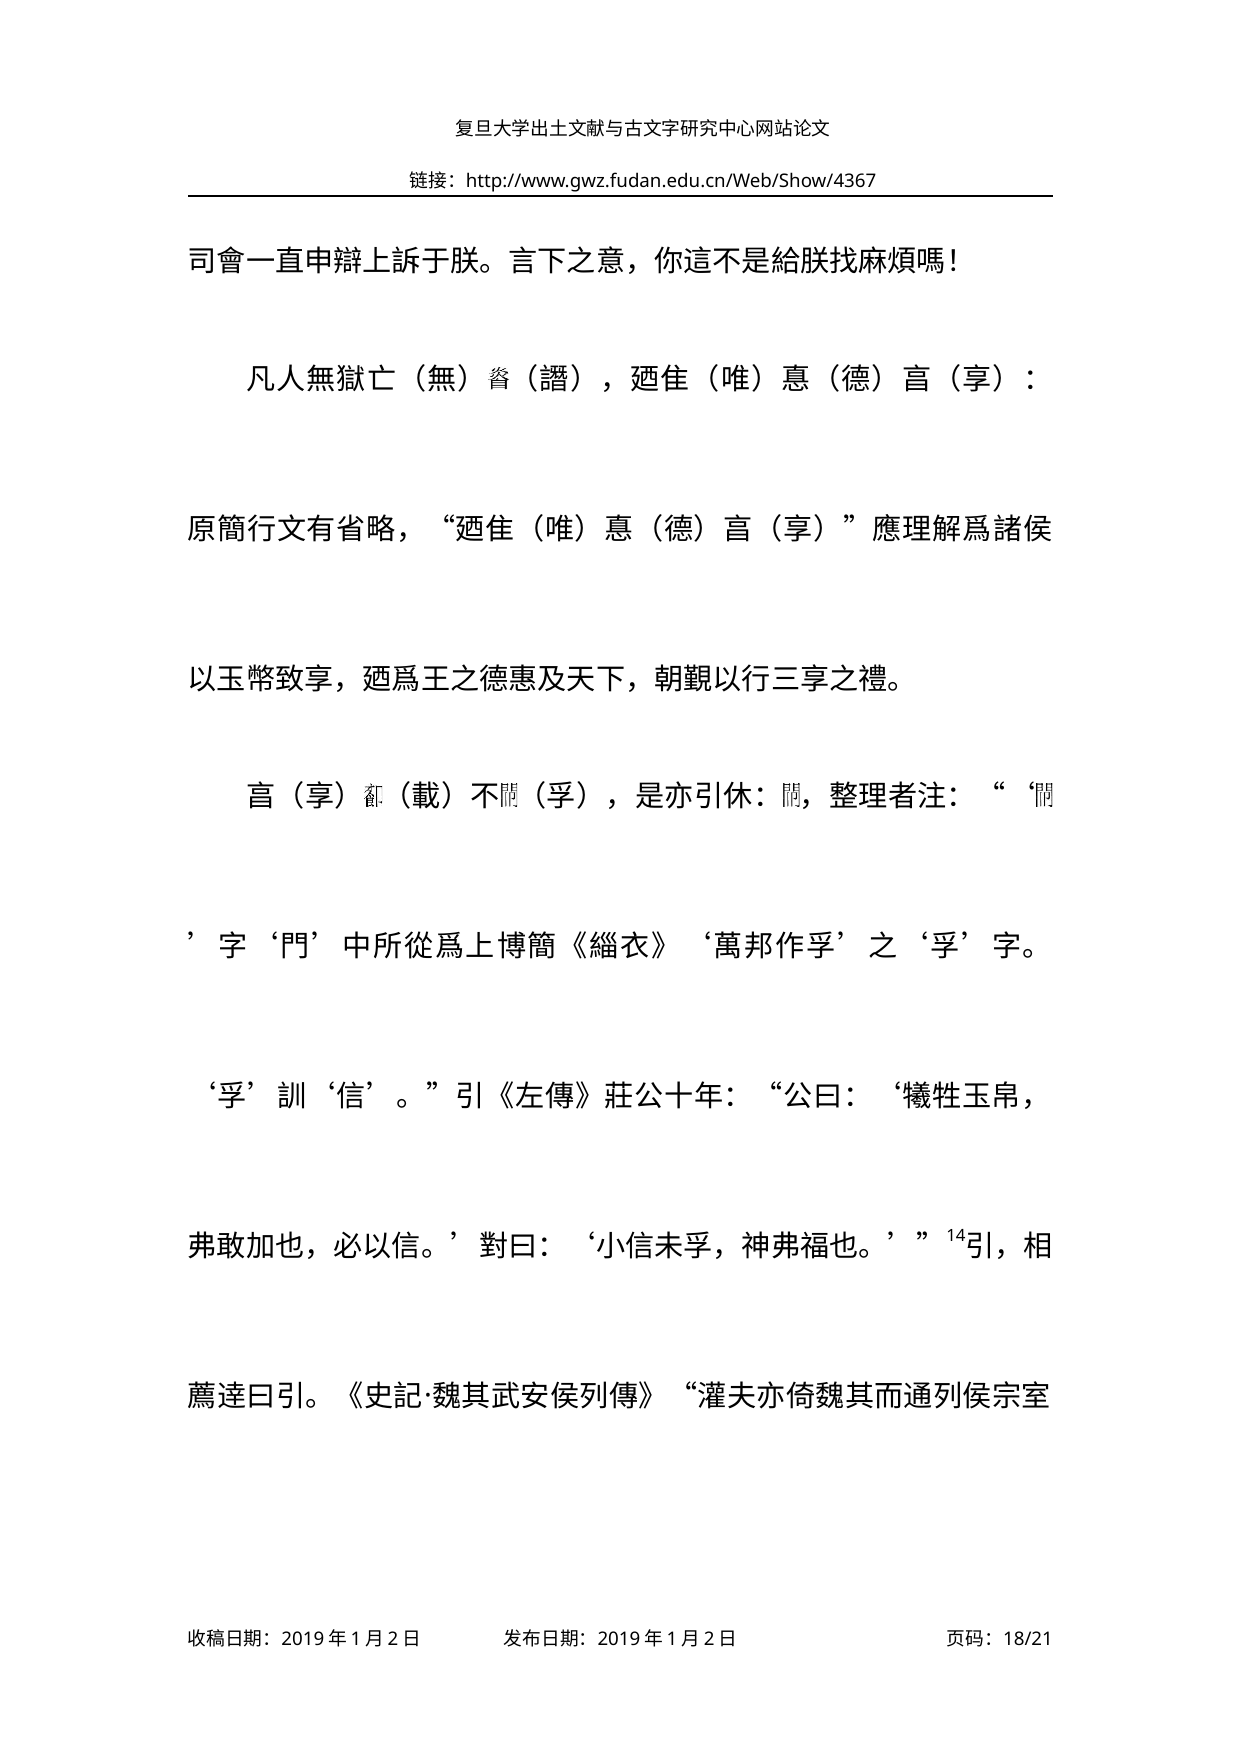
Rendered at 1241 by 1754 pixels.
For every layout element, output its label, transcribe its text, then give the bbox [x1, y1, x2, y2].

picture [363, 783, 383, 807]
picture [500, 783, 518, 807]
picture [487, 366, 510, 390]
picture [1035, 783, 1053, 807]
text 凡人無獄亡（無）（譖），廼隹（唯）惪（德）亯（享）：原簡行文有省略，“廼隹（唯）惪（德）亯（享）”應理解爲諸侯以玉幣致享，廼爲王之德惠及天下，朝覲以行三享之禮。 [187, 339, 1053, 714]
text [187, 222, 1053, 297]
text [187, 756, 1053, 1431]
picture [782, 783, 800, 807]
